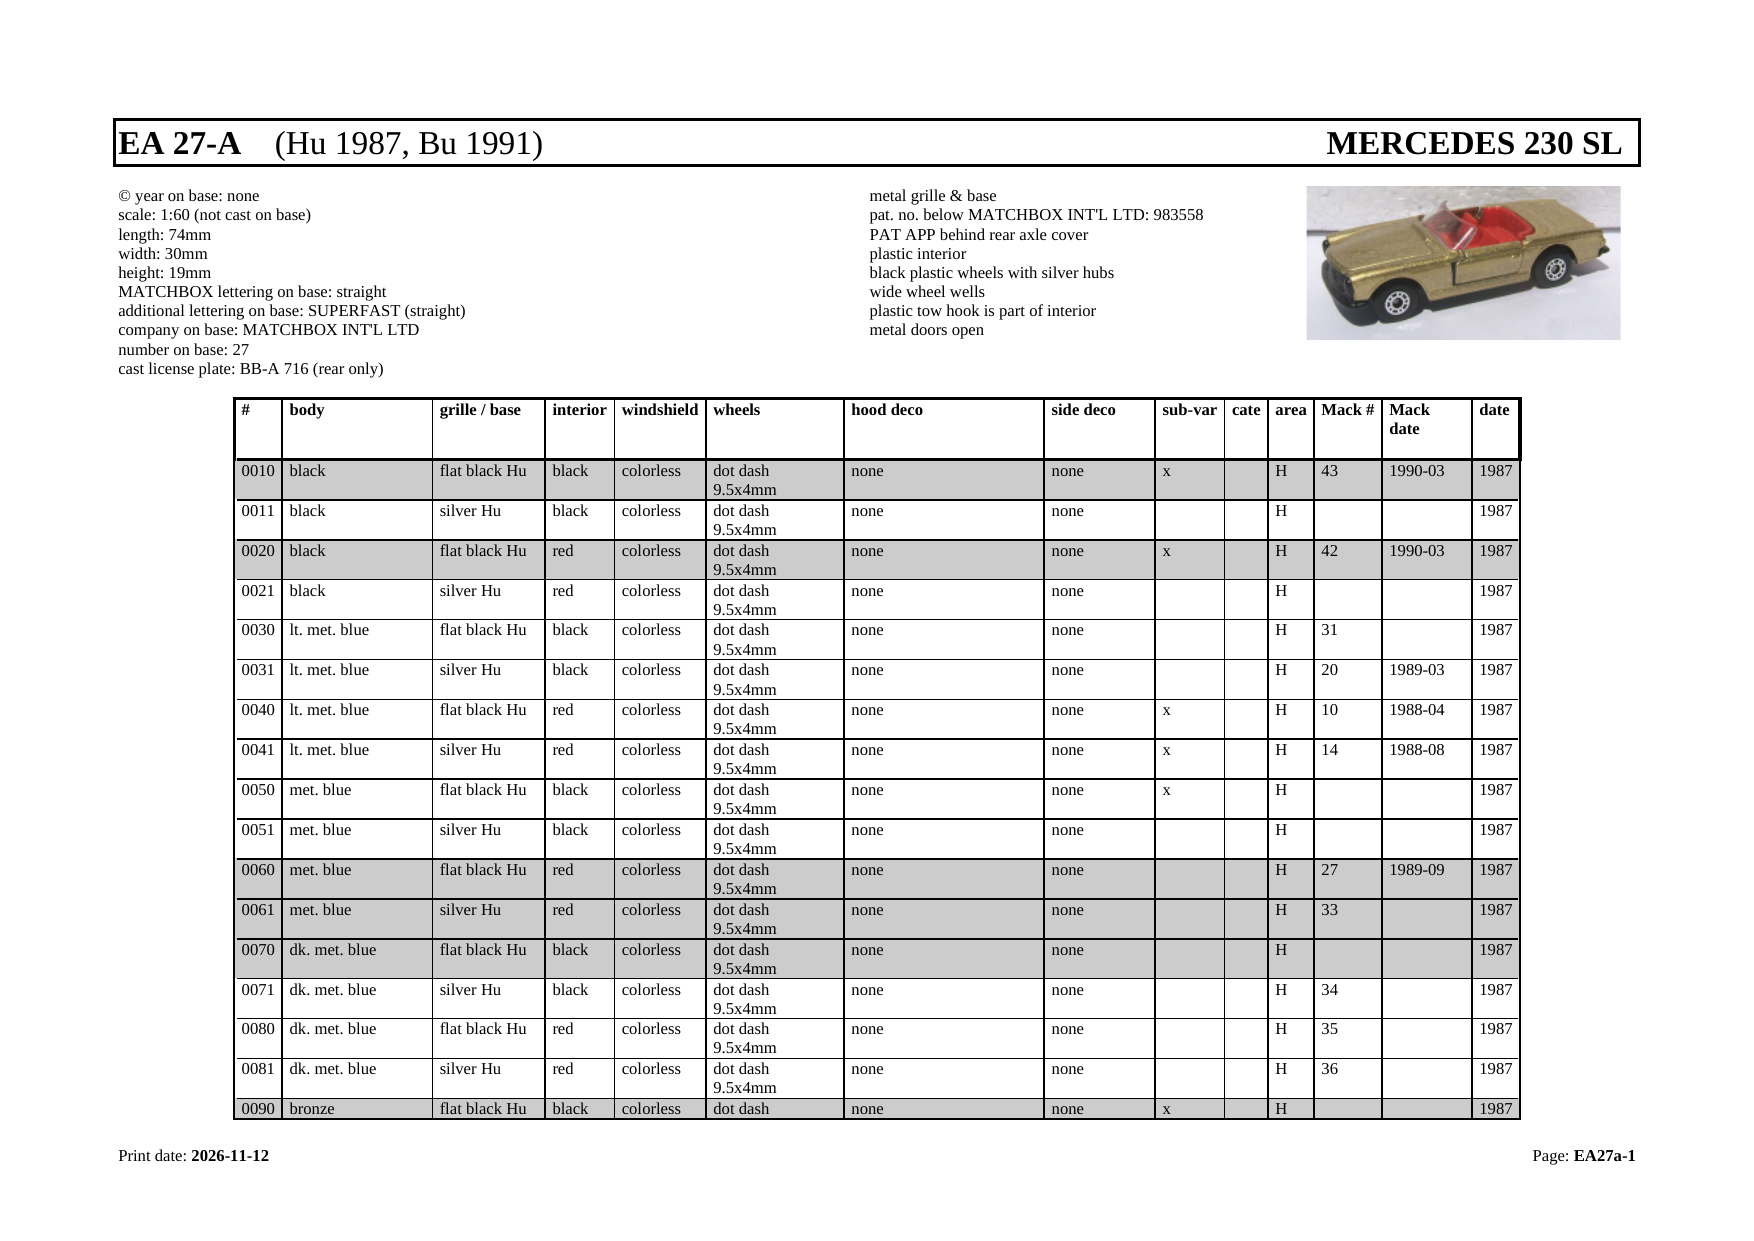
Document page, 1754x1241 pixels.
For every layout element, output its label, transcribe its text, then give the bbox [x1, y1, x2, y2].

table_cell [1383, 1059, 1471, 1097]
table_cell 1987 [1473, 858, 1519, 898]
table_cell 0060 [235, 858, 281, 898]
table_cell [1225, 979, 1267, 1018]
table_cell red [546, 900, 614, 938]
table_cell 1987 [1473, 738, 1519, 778]
table_header interior [546, 400, 614, 457]
table_cell none [845, 780, 1043, 818]
table_cell red [546, 860, 614, 898]
table_cell none [1045, 620, 1154, 658]
table_cell 0040 [235, 699, 281, 738]
table_cell met. blue [283, 820, 432, 858]
table_cell none [1045, 979, 1154, 1018]
table_cell none [1045, 1019, 1154, 1057]
table_cell 0011 [235, 499, 281, 539]
table_cell none [845, 740, 1043, 778]
table_cell H [1269, 461, 1313, 499]
table_cell [1156, 940, 1224, 978]
table_cell red [546, 1019, 614, 1057]
table_cell colorless [615, 740, 705, 778]
table_cell [1156, 1019, 1224, 1057]
table_cell black [283, 580, 432, 619]
table_cell H [1269, 780, 1313, 818]
table_cell none [1045, 461, 1154, 499]
table_cell flat black Hu [433, 940, 544, 978]
table_cell none [845, 580, 1043, 619]
table_cell [1225, 501, 1267, 539]
table_cell colorless [615, 860, 705, 898]
table_header Mack date [1383, 400, 1471, 457]
table_cell black [283, 501, 432, 539]
table_cell red [546, 580, 614, 619]
table_cell H [1269, 541, 1313, 579]
table_cell none [1045, 700, 1154, 738]
table_cell [1225, 900, 1267, 938]
table_cell 14 [1315, 740, 1381, 778]
table_cell [1156, 900, 1224, 938]
table_cell x [1156, 700, 1224, 738]
table_cell none [845, 461, 1043, 499]
table_cell [1156, 979, 1224, 1018]
table_cell silver Hu [433, 900, 544, 938]
table_cell 1987 [1473, 1098, 1519, 1118]
table_cell [1225, 580, 1267, 619]
table_header # [236, 400, 281, 457]
table_cell 1990-03 [1383, 461, 1471, 499]
table_cell flat black Hu [433, 1099, 544, 1118]
table_cell flat black Hu [433, 780, 544, 818]
table_cell silver Hu [433, 501, 544, 539]
table_cell colorless [615, 700, 705, 738]
table_header cate [1225, 400, 1267, 457]
table_header Mack # [1315, 400, 1381, 457]
table_cell dot dash 9.5x4mm [707, 620, 843, 658]
table_cell none [845, 1099, 1043, 1118]
table_cell 1988-04 [1383, 700, 1471, 738]
table_cell colorless [615, 780, 705, 818]
table_cell [1315, 580, 1381, 619]
table_cell H [1269, 620, 1313, 658]
table_cell colorless [615, 541, 705, 579]
table_cell x [1156, 461, 1224, 499]
table_cell 0061 [235, 898, 281, 938]
table_cell 1987 [1473, 619, 1519, 658]
table_cell 0050 [235, 778, 281, 818]
text EA 27-A (Hu 1987, Bu 1991) MERCEDES 230 SL [116, 121, 1638, 164]
table_cell black [546, 1099, 614, 1118]
table_cell H [1269, 501, 1313, 539]
table_cell 36 [1315, 1059, 1381, 1097]
table_cell [1156, 501, 1224, 539]
table_cell 1987 [1473, 818, 1519, 858]
table_cell none [1045, 900, 1154, 938]
table_cell H [1269, 860, 1313, 898]
table_cell none [845, 700, 1043, 738]
table_cell 0021 [235, 579, 281, 619]
table_cell H [1269, 1019, 1313, 1057]
table_cell flat black Hu [433, 541, 544, 579]
table_cell 1989-09 [1383, 860, 1471, 898]
table_cell dot dash 9.5x4mm [707, 860, 843, 898]
table_cell black [546, 780, 614, 818]
table_cell black [283, 541, 432, 579]
table_header grille / base [433, 400, 544, 457]
table_cell silver Hu [433, 820, 544, 858]
table_header wheels [707, 400, 843, 457]
table_cell [1225, 1019, 1267, 1057]
table_cell 27 [1315, 860, 1381, 898]
table_cell 1987 [1473, 1018, 1519, 1057]
table_cell none [1045, 780, 1154, 818]
table_cell [1383, 580, 1471, 619]
table_cell dot dash 9.5x4mm [707, 1019, 843, 1057]
table_cell 0090 [235, 1098, 281, 1118]
table_cell 0030 [235, 619, 281, 658]
table_cell none [845, 501, 1043, 539]
table_cell x [1156, 740, 1224, 778]
table_cell dot dash 9.5x4mm [707, 1059, 843, 1097]
table_cell flat black Hu [433, 461, 544, 499]
table_cell [1383, 979, 1471, 1018]
table_cell none [1045, 1059, 1154, 1097]
table_cell dot dash 9.5x4mm [707, 1099, 843, 1118]
table_cell 31 [1315, 620, 1381, 658]
table_cell H [1269, 900, 1313, 938]
table_cell H [1269, 580, 1313, 619]
table_cell [1225, 740, 1267, 778]
table_cell dk. met. blue [283, 940, 432, 978]
table_header side deco [1045, 400, 1154, 457]
table_header hood deco [845, 400, 1043, 457]
table_cell none [845, 979, 1043, 1018]
table_header metal grille & base pat. no. below MATCHBOX INT'L LTD: 983558 PAT APP behind rear axle cover plastic interior black plastic wheels with silver hubs wide wheel wells plastic tow hook is part of interior metal doors open [869, 186, 1245, 378]
table_cell [1383, 940, 1471, 978]
table_cell 1987 [1473, 659, 1519, 698]
table_cell 1987 [1473, 778, 1519, 818]
table_cell dot dash 9.5x4mm [707, 541, 843, 579]
table_cell flat black Hu [433, 1019, 544, 1057]
table_cell bronze [283, 1099, 432, 1118]
table_cell [1156, 820, 1224, 858]
table_cell none [845, 1059, 1043, 1097]
table_cell lt. met. blue [283, 740, 432, 778]
table_cell 1987 [1473, 461, 1519, 499]
table_cell 1988-08 [1383, 740, 1471, 778]
table_cell silver Hu [433, 979, 544, 1018]
table_cell none [1045, 501, 1154, 539]
table_cell dot dash 9.5x4mm [707, 780, 843, 818]
table_cell 0010 [235, 459, 281, 499]
table_cell 35 [1315, 1019, 1381, 1057]
table_cell none [845, 940, 1043, 978]
table_cell none [1045, 1099, 1154, 1118]
table_cell black [546, 620, 614, 658]
table_cell none [1045, 940, 1154, 978]
table_cell [1225, 541, 1267, 579]
table_cell [1383, 900, 1471, 938]
table_cell H [1269, 1099, 1313, 1118]
table_cell 0071 [235, 978, 281, 1018]
table_cell lt. met. blue [283, 660, 432, 698]
table_cell dot dash 9.5x4mm [707, 700, 843, 738]
table_cell 10 [1315, 700, 1381, 738]
table_header windshield [615, 400, 705, 457]
table_cell [1315, 1099, 1381, 1118]
table_cell dk. met. blue [283, 1059, 432, 1097]
table_cell none [845, 820, 1043, 858]
table_cell [1156, 620, 1224, 658]
table_cell [1156, 860, 1224, 898]
table_cell [1225, 700, 1267, 738]
table_cell colorless [615, 820, 705, 858]
table_cell [1225, 461, 1267, 499]
table_cell flat black Hu [433, 700, 544, 738]
table_cell none [1045, 660, 1154, 698]
table_cell met. blue [283, 860, 432, 898]
table_cell 0051 [235, 818, 281, 858]
table_cell [1225, 860, 1267, 898]
table_cell dot dash 9.5x4mm [707, 900, 843, 938]
table_cell H [1269, 940, 1313, 978]
table_cell [1315, 940, 1381, 978]
table_cell [1315, 820, 1381, 858]
table_cell [1225, 660, 1267, 698]
table_cell dot dash 9.5x4mm [707, 461, 843, 499]
table_cell [1225, 820, 1267, 858]
table_header body [283, 400, 432, 457]
table_cell colorless [615, 620, 705, 658]
table_cell none [845, 620, 1043, 658]
table_cell black [546, 501, 614, 539]
table_cell flat black Hu [433, 620, 544, 658]
table_cell [1156, 660, 1224, 698]
table_cell red [546, 541, 614, 579]
table_cell colorless [615, 660, 705, 698]
table_cell H [1269, 660, 1313, 698]
table_cell none [845, 1019, 1043, 1057]
table_cell [1156, 1059, 1224, 1097]
table_cell [1225, 620, 1267, 658]
table_cell H [1269, 979, 1313, 1018]
table_cell lt. met. blue [283, 620, 432, 658]
table_cell [1383, 501, 1471, 539]
table_cell 1987 [1473, 699, 1519, 738]
table_cell [1383, 1099, 1471, 1118]
table_cell x [1156, 1099, 1224, 1118]
table_cell 0020 [235, 539, 281, 579]
table_cell none [1045, 541, 1154, 579]
table_cell colorless [615, 501, 705, 539]
table_cell red [546, 740, 614, 778]
table_cell 1989-03 [1383, 660, 1471, 698]
table_cell 42 [1315, 541, 1381, 579]
table_cell [1383, 1019, 1471, 1057]
table_cell none [1045, 740, 1154, 778]
table_cell none [1045, 860, 1154, 898]
table_cell black [546, 940, 614, 978]
table_cell colorless [615, 461, 705, 499]
table_cell 1987 [1473, 898, 1519, 938]
table_cell H [1269, 700, 1313, 738]
table_cell none [1045, 820, 1154, 858]
table_cell x [1156, 780, 1224, 818]
table_cell 34 [1315, 979, 1381, 1018]
table_cell [1383, 820, 1471, 858]
table_cell 1987 [1473, 978, 1519, 1018]
table_cell H [1269, 740, 1313, 778]
table_header date [1473, 400, 1518, 457]
table_cell dk. met. blue [283, 979, 432, 1018]
table_cell colorless [615, 979, 705, 1018]
table_cell silver Hu [433, 660, 544, 698]
table_cell lt. met. blue [283, 700, 432, 738]
table_cell colorless [615, 1059, 705, 1097]
table_cell 1987 [1473, 938, 1519, 978]
table_cell dot dash 9.5x4mm [707, 580, 843, 619]
table_cell 20 [1315, 660, 1381, 698]
table_cell none [845, 900, 1043, 938]
table_cell dot dash 9.5x4mm [707, 660, 843, 698]
table_cell 43 [1315, 461, 1381, 499]
table_cell dk. met. blue [283, 1019, 432, 1057]
table_cell dot dash 9.5x4mm [707, 501, 843, 539]
table_cell silver Hu [433, 740, 544, 778]
table_cell 0081 [235, 1058, 281, 1097]
table_cell [1383, 780, 1471, 818]
table_cell dot dash 9.5x4mm [707, 820, 843, 858]
table_cell colorless [615, 1019, 705, 1057]
table_cell none [845, 860, 1043, 898]
table_cell [1225, 1099, 1267, 1118]
table_cell [1315, 780, 1381, 818]
table_header [1245, 186, 1621, 378]
table_cell H [1269, 820, 1313, 858]
table_cell black [546, 660, 614, 698]
table_cell black [546, 461, 614, 499]
table_cell colorless [615, 940, 705, 978]
table_cell 1987 [1473, 499, 1519, 539]
table_cell 0070 [235, 938, 281, 978]
table_cell 0041 [235, 738, 281, 778]
table_cell black [546, 820, 614, 858]
table_cell 1990-03 [1383, 541, 1471, 579]
table_cell dot dash 9.5x4mm [707, 979, 843, 1018]
table_cell red [546, 1059, 614, 1097]
table_cell none [1045, 580, 1154, 619]
table_cell [1225, 1059, 1267, 1097]
table_cell met. blue [283, 900, 432, 938]
table_cell silver Hu [433, 1059, 544, 1097]
table_cell [1225, 780, 1267, 818]
table_cell met. blue [283, 780, 432, 818]
table_header © year on base: none scale: 1:60 (not cast on base) length: 74mm width: 30mm height: 19mm MATCHBOX lettering on base: straight additional lettering on base: SUPERFAST (straight) company on base: MATCHBOX INT'L LTD number on base: 27 cast license plate: BB-A 716 (rear only) [118, 186, 869, 378]
table_cell black [546, 979, 614, 1018]
table_cell x [1156, 541, 1224, 579]
table_cell [1383, 620, 1471, 658]
table_cell silver Hu [433, 580, 544, 619]
table_cell 1987 [1473, 539, 1519, 579]
table_cell [1315, 501, 1381, 539]
table_cell none [845, 660, 1043, 698]
table_cell H [1269, 1059, 1313, 1097]
table_cell [1156, 580, 1224, 619]
table_cell [1225, 940, 1267, 978]
table_cell dot dash 9.5x4mm [707, 940, 843, 978]
table_cell 1987 [1473, 1058, 1519, 1097]
table_cell 33 [1315, 900, 1381, 938]
table_cell colorless [615, 900, 705, 938]
table_header area [1269, 400, 1313, 457]
table_cell 0031 [235, 659, 281, 698]
table_header sub-var [1156, 400, 1224, 457]
table_cell dot dash 9.5x4mm [707, 740, 843, 778]
table_cell black [283, 461, 432, 499]
table_cell 1987 [1473, 579, 1519, 619]
table_cell colorless [615, 1099, 705, 1118]
table_cell none [845, 541, 1043, 579]
table_cell colorless [615, 580, 705, 619]
table_cell flat black Hu [433, 860, 544, 898]
table_cell 0080 [235, 1018, 281, 1057]
table_cell red [546, 700, 614, 738]
